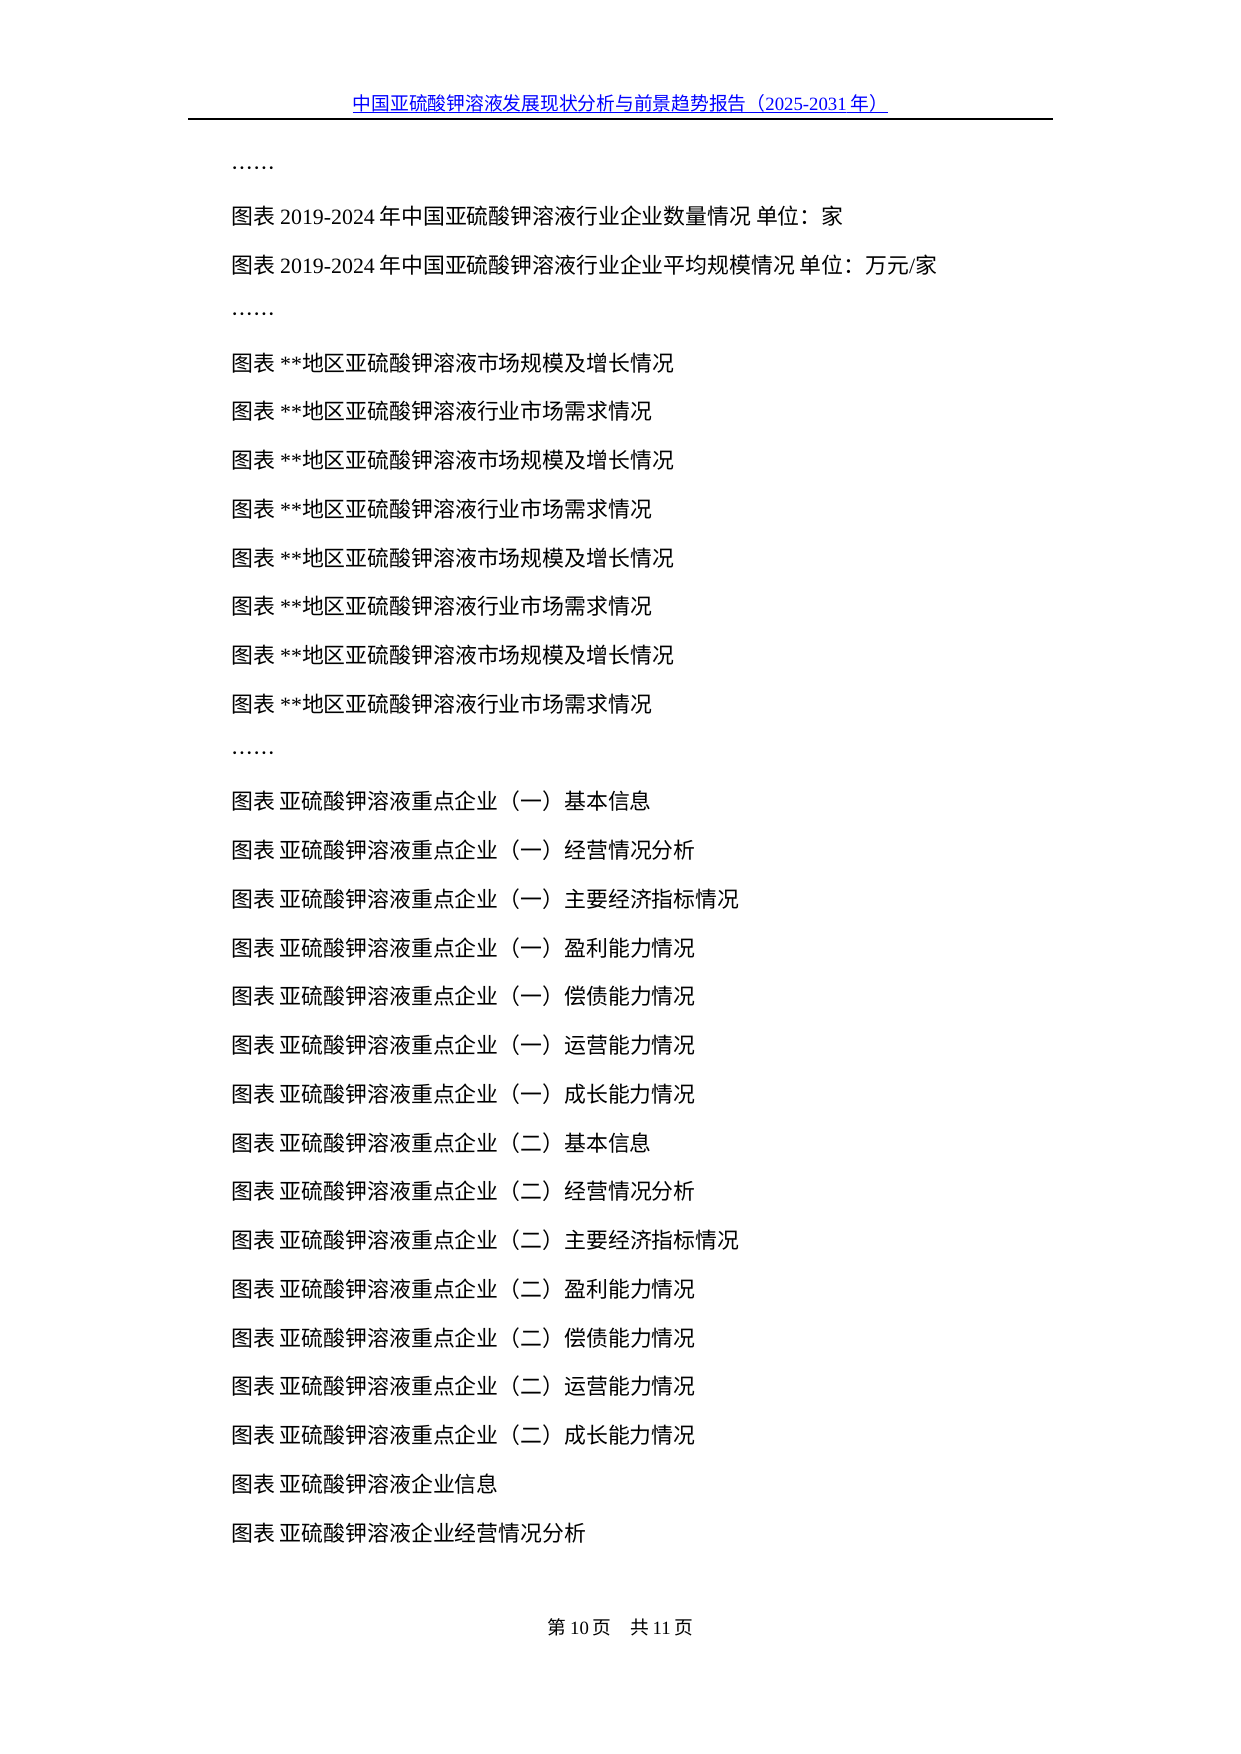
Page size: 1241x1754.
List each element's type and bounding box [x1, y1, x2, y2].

text [187, 150, 1053, 1548]
